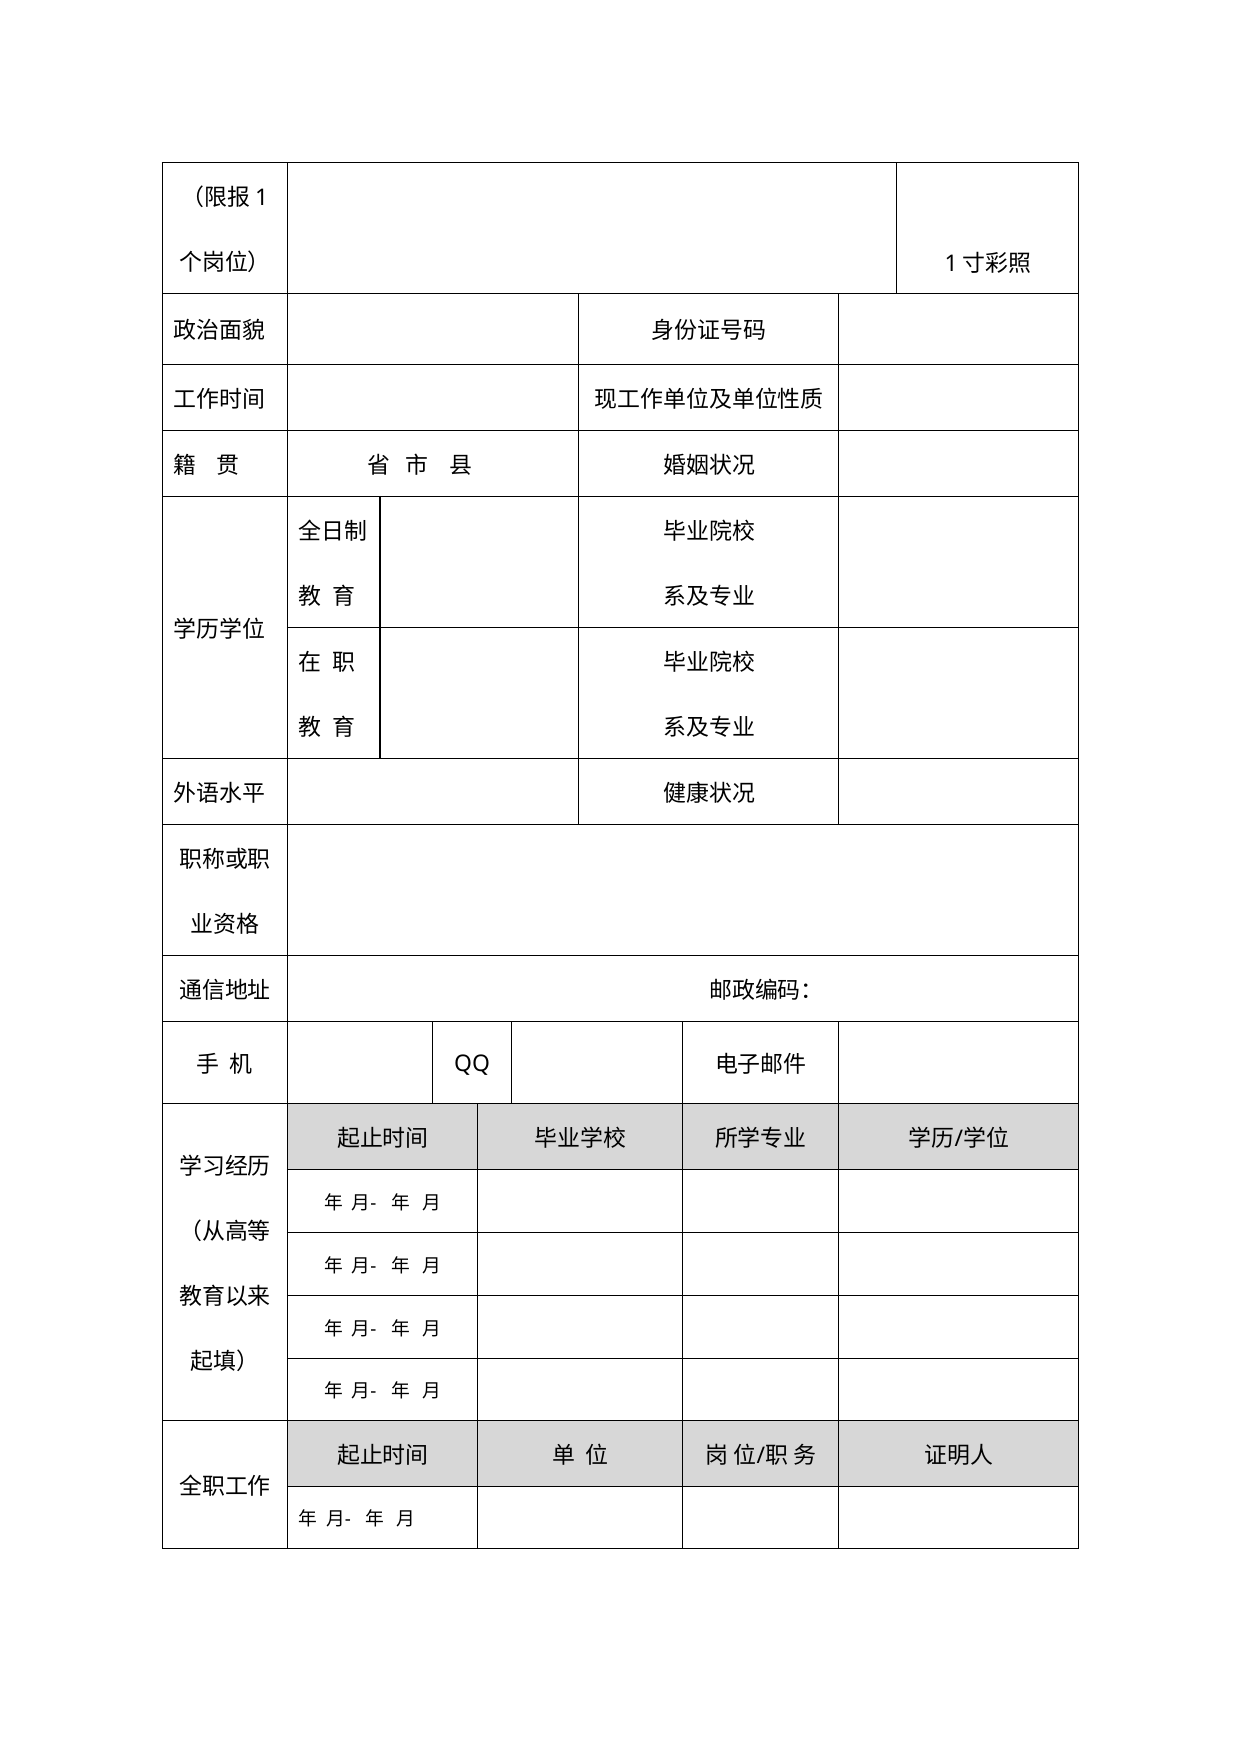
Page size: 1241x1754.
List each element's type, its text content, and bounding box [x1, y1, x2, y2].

table_cell 报考岗位（限报1个岗位） [163, 163, 287, 293]
table_cell [839, 1359, 1078, 1420]
table_cell 单 位 [478, 1421, 682, 1486]
table_cell 工作时间 [163, 365, 287, 430]
table_cell 手 机 [163, 1022, 287, 1103]
table_cell [288, 759, 578, 824]
table_cell 外语水平 [163, 759, 287, 824]
table_cell [288, 294, 578, 364]
table_cell [288, 163, 896, 293]
table_cell [478, 1233, 682, 1295]
table_cell 年 月- 年 月 [288, 1233, 477, 1295]
table_cell 现工作单位及单位性质 [579, 365, 838, 430]
table_cell [839, 1233, 1078, 1295]
table_cell 全职工作经历 [163, 1421, 287, 1547]
table_cell 身份证号码 [579, 294, 838, 364]
table_cell 健康状况 [579, 759, 838, 824]
table_cell [683, 1359, 838, 1420]
table_cell 通信地址 [163, 956, 287, 1021]
table_cell [839, 759, 1078, 824]
table_cell [512, 1022, 682, 1103]
table_cell 起止时间 [288, 1104, 477, 1169]
table_cell 学习经历（从高等教育以来起填） [163, 1104, 287, 1420]
table_cell [839, 628, 1078, 758]
table_cell [478, 1296, 682, 1358]
table_cell 年 月- 年 月 [288, 1296, 477, 1358]
table_cell [683, 1170, 838, 1232]
table_cell 证明人 [839, 1421, 1078, 1486]
table_cell [839, 431, 1078, 496]
table_cell 全日制 教 育 [288, 497, 379, 627]
table_cell 省 市 县 [288, 431, 578, 496]
table_cell [478, 1487, 682, 1547]
table_cell 起止时间 [288, 1421, 477, 1486]
table_cell [288, 1022, 432, 1103]
table_cell [683, 1233, 838, 1295]
table_cell [288, 365, 578, 430]
table_cell [683, 1296, 838, 1358]
table_cell 年 月- 年 月 [288, 1359, 477, 1420]
table_cell [839, 1487, 1078, 1547]
table_cell 毕业院校 系及专业 [579, 497, 838, 627]
table_cell 毕业院校 系及专业 [579, 628, 838, 758]
table_cell [381, 497, 578, 627]
table_cell [839, 497, 1078, 627]
table_cell 职称或职业资格 [163, 825, 287, 955]
table_cell 毕业学校 [478, 1104, 682, 1169]
table_cell [478, 1359, 682, 1420]
table_cell 所学专业 [683, 1104, 838, 1169]
table_cell [478, 1170, 682, 1232]
table_cell [839, 1170, 1078, 1232]
table_cell [288, 825, 1078, 955]
table_cell 岗 位/职 务 [683, 1421, 838, 1486]
table_cell [839, 1296, 1078, 1358]
table_cell [381, 628, 578, 758]
table_cell 年 月- 年 月 [288, 1170, 477, 1232]
table_cell 婚姻状况 [579, 431, 838, 496]
table_cell 年 月- 年 月 [288, 1487, 477, 1547]
table_cell 电子邮件 [683, 1022, 838, 1103]
table_cell 籍 贯 [163, 431, 287, 496]
table_cell 政治面貌 [163, 294, 287, 364]
table_cell 学历学位 [163, 497, 287, 758]
table_cell 学历/学位 [839, 1104, 1078, 1169]
table_cell 邮政编码： [288, 956, 1078, 1021]
table_cell [683, 1487, 838, 1547]
table_cell QQ [433, 1022, 511, 1103]
table_cell [839, 1022, 1078, 1103]
table_cell [839, 365, 1078, 430]
table_cell [839, 294, 1078, 364]
table_cell 在 职 教 育 [288, 628, 379, 758]
